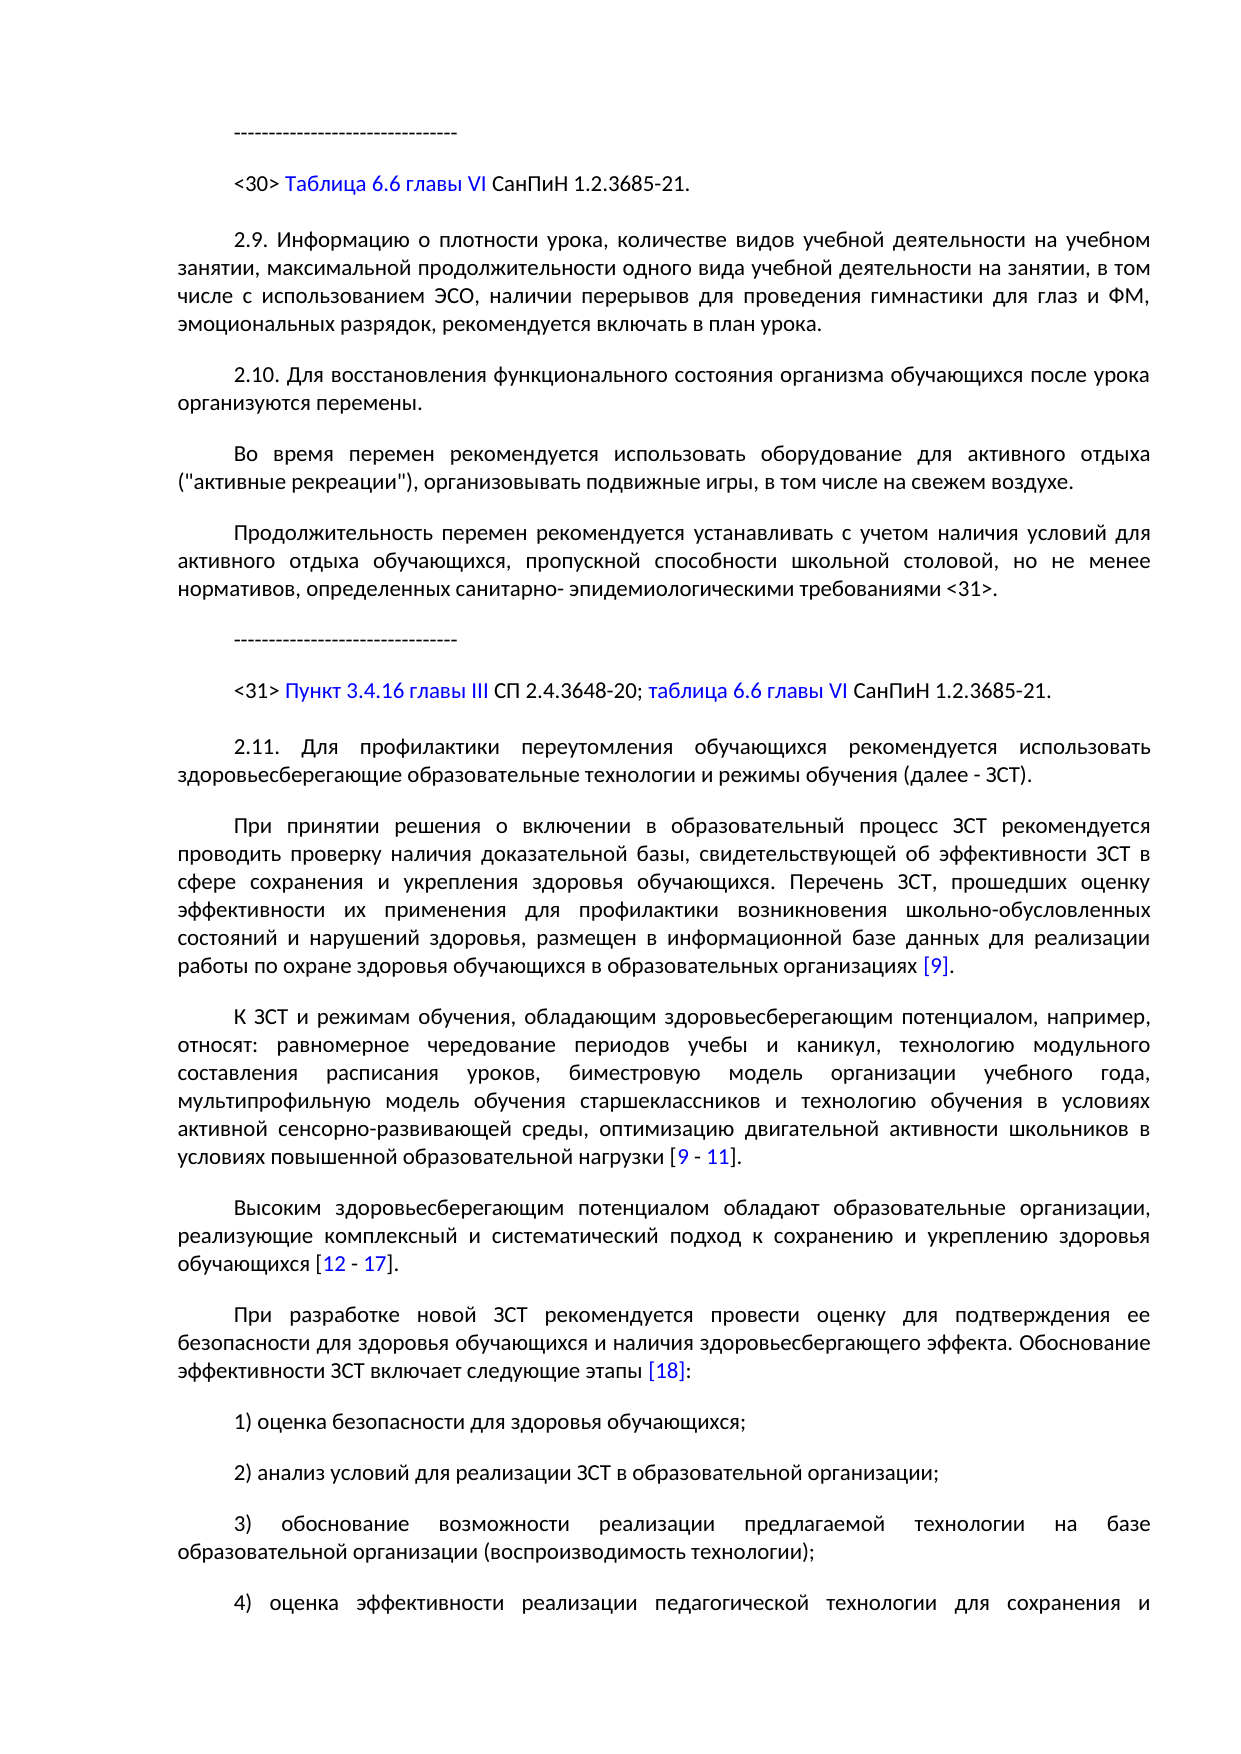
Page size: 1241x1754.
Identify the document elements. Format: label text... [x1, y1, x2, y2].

text 2) анализ условий для реализации ЗСТ в образовательной организации; [177, 1458, 1152, 1486]
text 2.9. Информацию о плотности урока, количестве видов учебной деятельности на учебном занятии, максимальной продолжительности одного вида учебной деятельности на занятии, в том числе с использованием ЭСО, наличии перерывов для проведения гимнастики для глаз и ФМ, эмоциональных разрядок, рекомендуется включать в план урока. [177, 225, 1152, 337]
text Продолжительность перемен рекомендуется устанавливать с учетом наличия условий для активного отдыха обучающихся, пропускной способности школьной столовой, но не менее нормативов, определенных санитарно- эпидемиологическими требованиями <31>. [177, 518, 1152, 602]
text <31> Пункт 3.4.16 главы III СП 2.4.3648-20; таблица 6.6 главы VI СанПиН 1.2.3685-21. [177, 676, 1152, 704]
text При разработке новой ЗСТ рекомендуется провести оценку для подтверждения ее безопасности для здоровья обучающихся и наличия здоровьесбергающего эффекта. Обоснование эффективности ЗСТ включает следующие этапы [18]: [177, 1300, 1152, 1384]
text 2.11. Для профилактики переутомления обучающихся рекомендуется использовать здоровьесберегающие образовательные технологии и режимы обучения (далее - ЗСТ). [177, 732, 1152, 788]
text Во время перемен рекомендуется использовать оборудование для активного отдыха ("активные рекреации"), организовывать подвижные игры, в том числе на свежем воздухе. [177, 439, 1152, 495]
text При принятии решения о включении в образовательный процесс ЗСТ рекомендуется проводить проверку наличия доказательной базы, свидетельствующей об эффективности ЗСТ в сфере сохранения и укрепления здоровья обучающихся. Перечень ЗСТ, прошедших оценку эффективности их применения для профилактики возникновения школьно-обусловленных состояний и нарушений здоровья, размещен в информационной базе данных для реализации работы по охране здоровья обучающихся в образовательных организациях [9]. [177, 811, 1152, 979]
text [177, 1588, 1152, 1616]
text Высоким здоровьесберегающим потенциалом обладают образовательные организации, реализующие комплексный и систематический подход к сохранению и укреплению здоровья обучающихся [12 - 17]. [177, 1193, 1152, 1277]
text 3) обоснование возможности реализации предлагаемой технологии на базе образовательной организации (воспроизводимость технологии); [177, 1509, 1152, 1565]
text К ЗСТ и режимам обучения, обладающим здоровьесберегающим потенциалом, например, относят: равномерное чередование периодов учебы и каникул, технологию модульного составления расписания уроков, биместровую модель организации учебного года, мультипрофильную модель обучения старшеклассников и технологию обучения в условиях активной сенсорно-развивающей среды, оптимизацию двигательной активности школьников в условиях повышенной образовательной нагрузки [9 - 11]. [177, 1002, 1152, 1170]
text <30> Таблица 6.6 главы VI СанПиН 1.2.3685-21. [177, 169, 1152, 197]
text 1) оценка безопасности для здоровья обучающихся; [177, 1407, 1152, 1435]
text -------------------------------- [177, 625, 1152, 653]
text 2.10. Для восстановления функционального состояния организма обучающихся после урока организуются перемены. [177, 360, 1152, 416]
text -------------------------------- [177, 118, 1152, 146]
